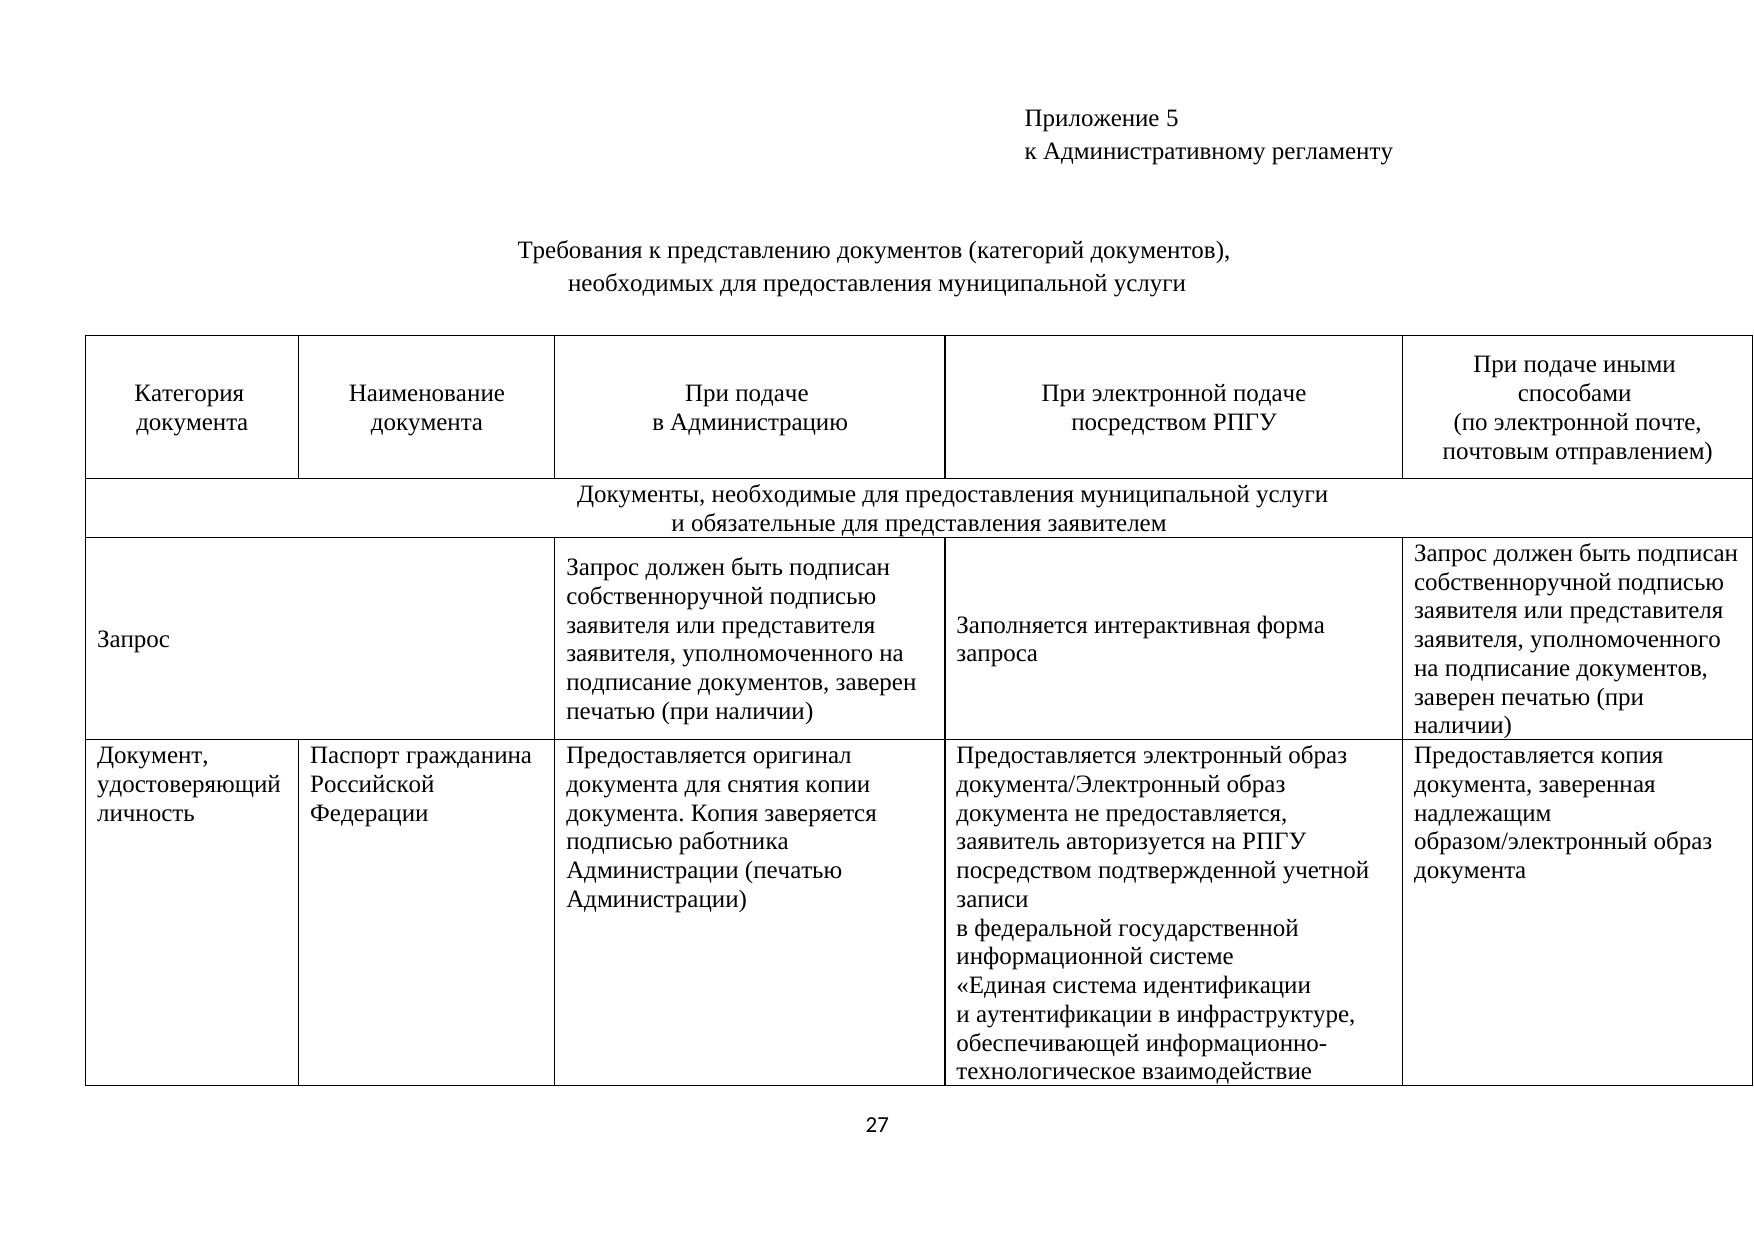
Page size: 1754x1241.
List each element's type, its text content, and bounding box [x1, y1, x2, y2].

table_cell [555, 538, 944, 739]
table_header [299, 336, 554, 478]
text к Административному регламенту [118, 136, 1636, 165]
table_cell [946, 538, 1402, 739]
table_cell [86, 479, 1752, 537]
table_cell [1403, 538, 1752, 739]
table_header [1403, 336, 1752, 478]
table_cell [86, 538, 554, 739]
table_cell [946, 740, 1402, 1085]
list Требования к представлению документов (категорий документов), необходимых для предоставления услуги [118, 236, 1636, 297]
table_header [555, 336, 944, 478]
table_cell [86, 740, 298, 1085]
table_cell [1403, 740, 1752, 1085]
table_header [946, 336, 1402, 478]
table_header [86, 336, 298, 478]
table_cell [555, 740, 944, 1085]
text Приложение [118, 103, 1636, 132]
table_cell [299, 740, 554, 1085]
